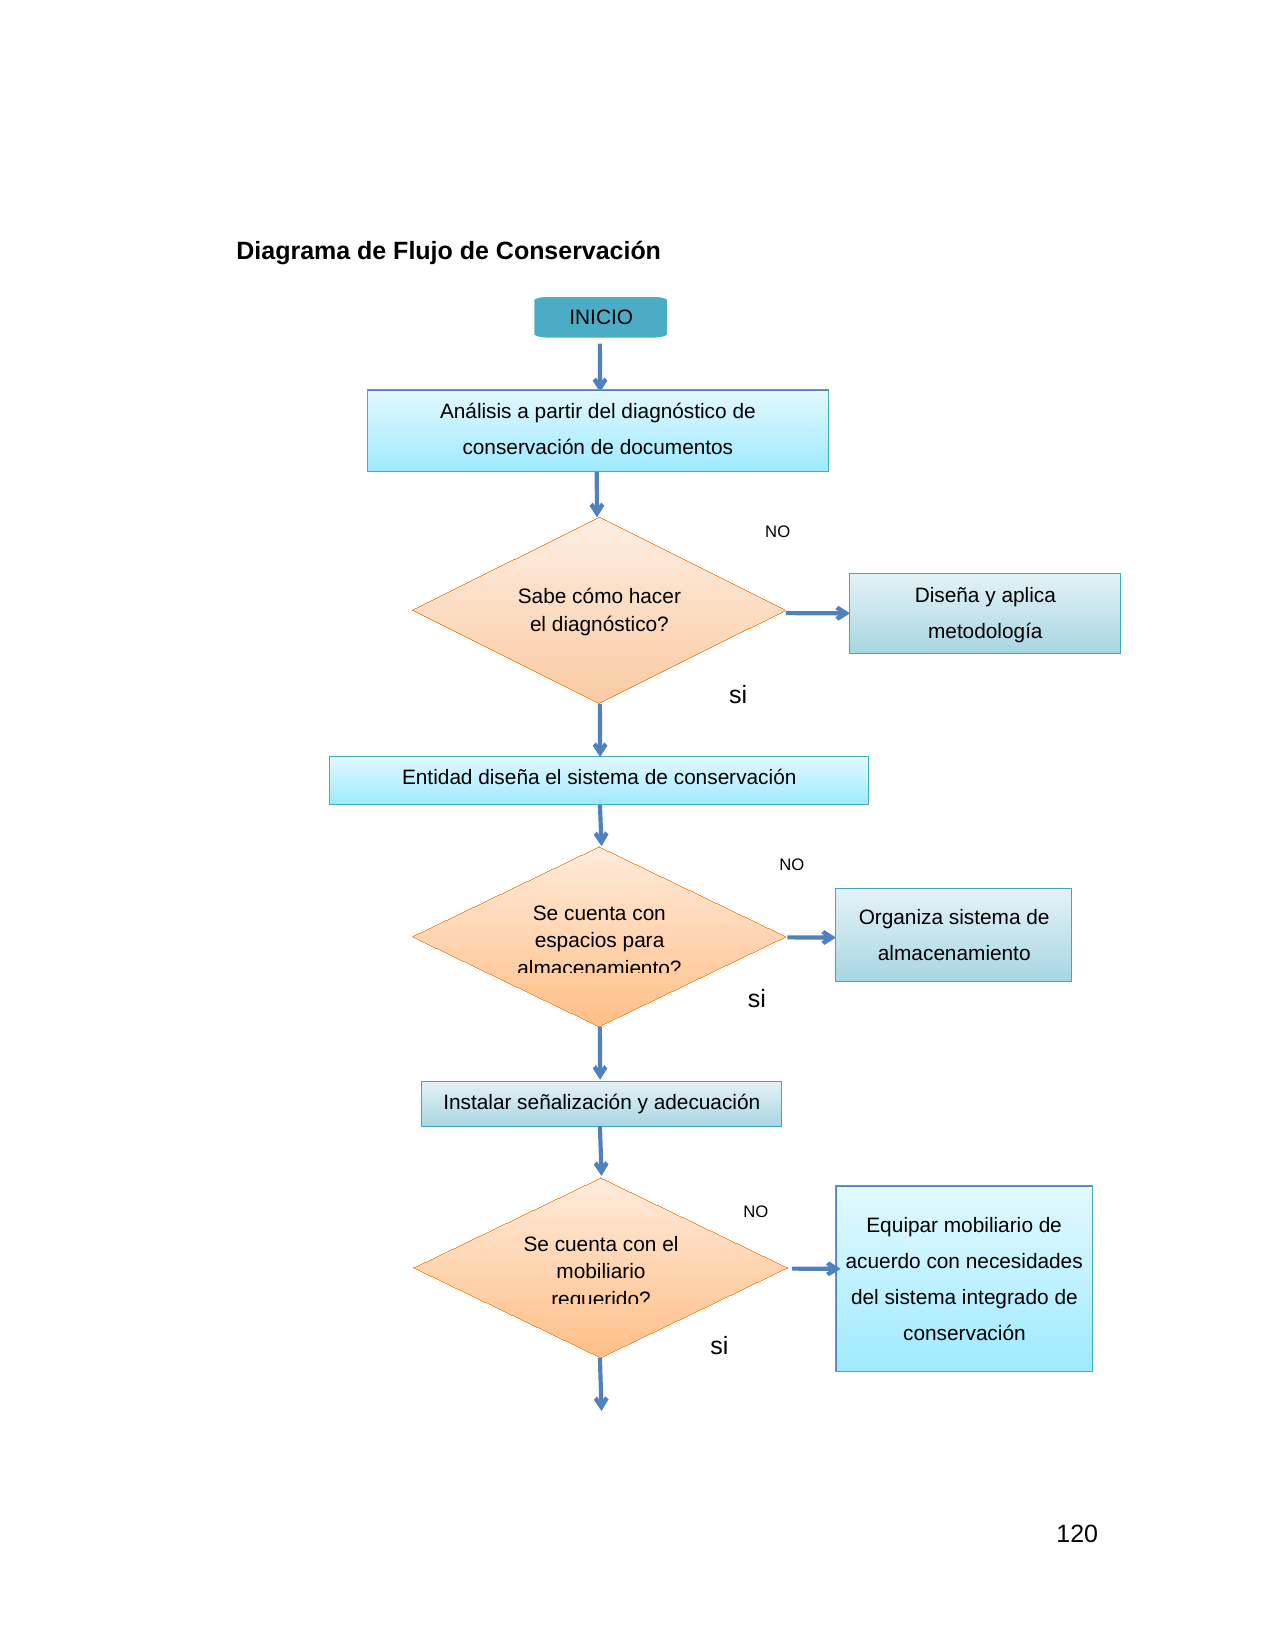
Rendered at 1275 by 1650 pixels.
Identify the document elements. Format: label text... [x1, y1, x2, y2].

text Diagrama de Flujo de Conservación [236, 236, 1098, 265]
